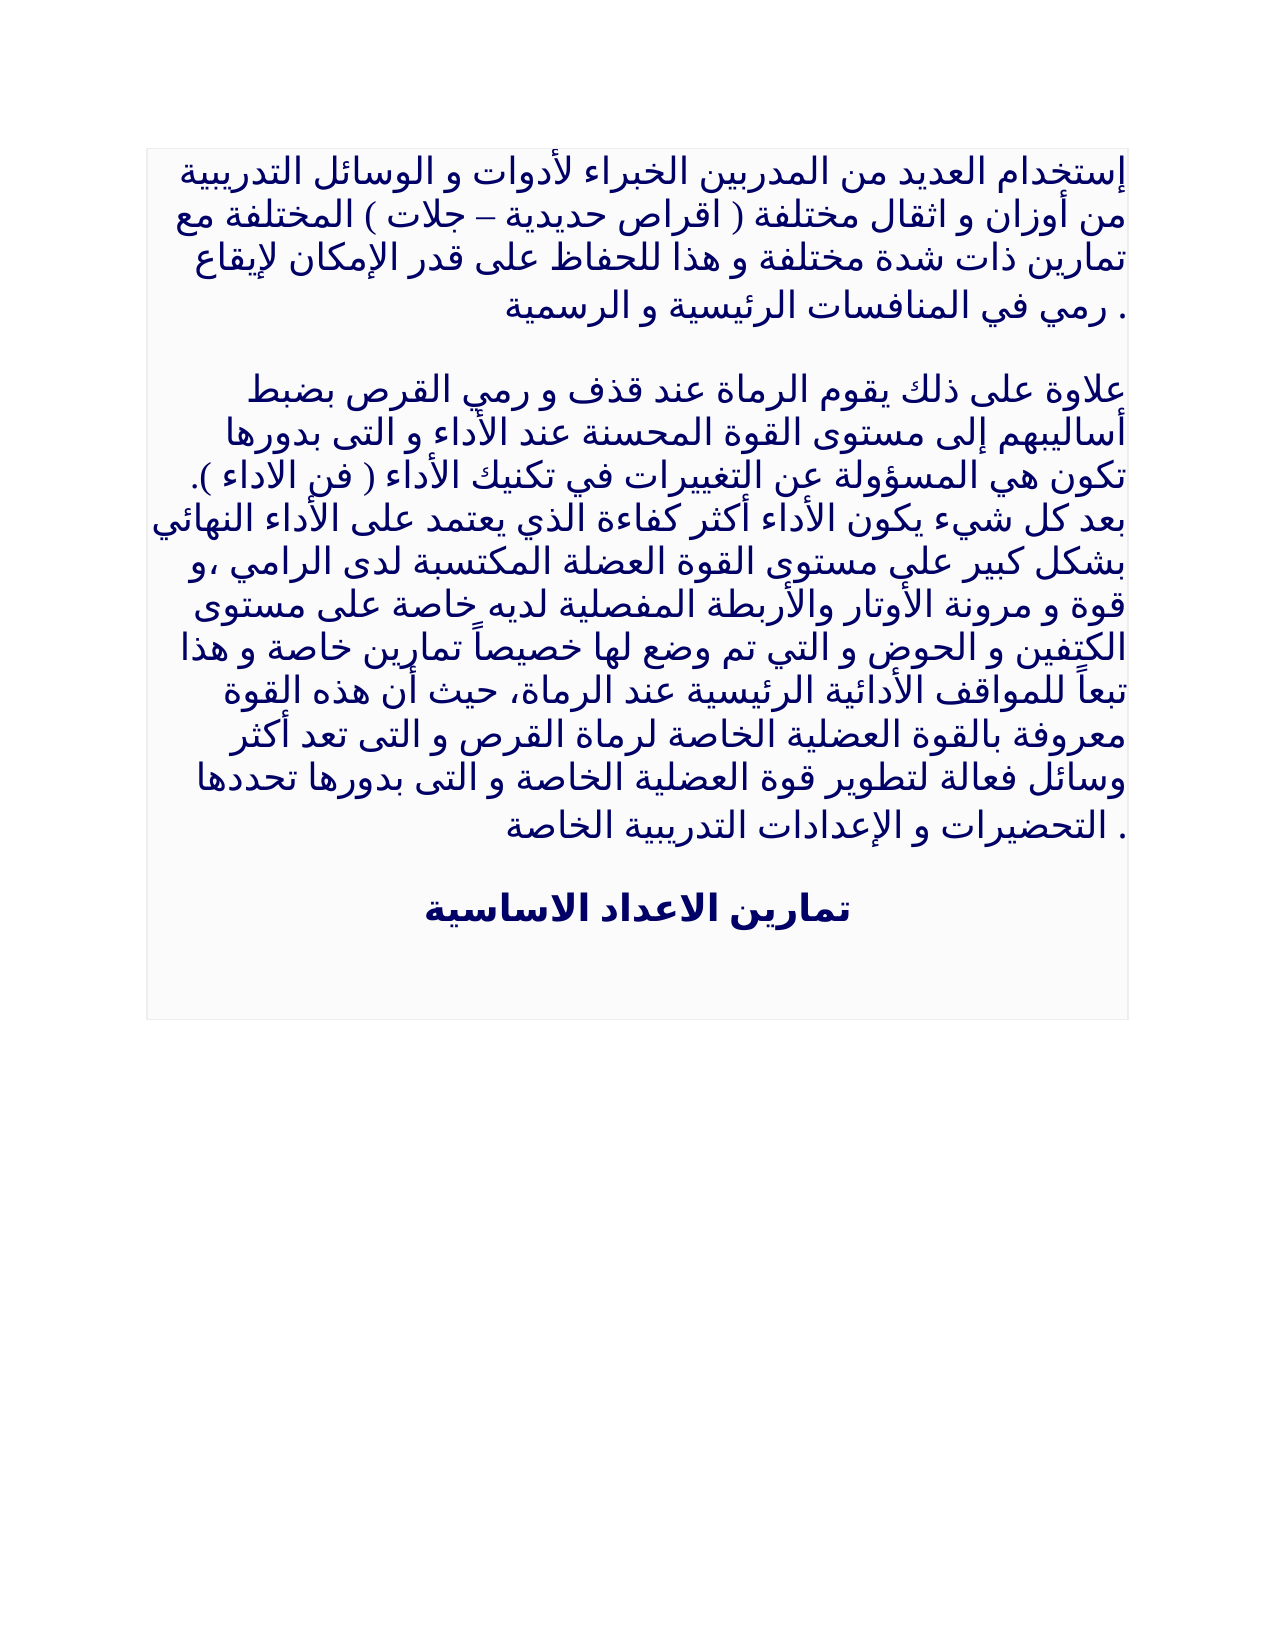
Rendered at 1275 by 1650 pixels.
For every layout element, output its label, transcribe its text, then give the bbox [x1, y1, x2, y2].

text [148, 149, 1127, 329]
text تمارين الاعداد الاساسية [148, 885, 1127, 930]
text علاوة على ذلك يقوم الرماة عند قذف و رمي القرص بضبط أساليبهم إلى مستوى القوة المحسنة عند الأداء و التى بدورها تكون هي المسؤولة عن التغييرات في تكنيك الأداء ( فن الاداء ). بعد كل شيء يكون الأداء أكثر كفاءة الذي يعتمد على الأداء النهائي بشكل كبير على مستوى القوة العضلة المكتسبة لدى الرامي ،و قوة و مرونة الأوتار والأربطة المفصلية لديه خاصة على مستوى الكتفين و الحوض و التي تم وضع لها خصيصاً تمارين خاصة و هذا تبعاً للمواقف الأدائية الرئيسية عند الرماة، حيث أن هذه القوة معروفة بالقوة العضلية الخاصة لرماة القرص و التى تعد أكثر وسائل فعالة لتطوير قوة العضلية الخاصة و التى بدورها تحددها التحضيرات و الإعدادات التدريبية الخاصة . [148, 366, 1127, 849]
